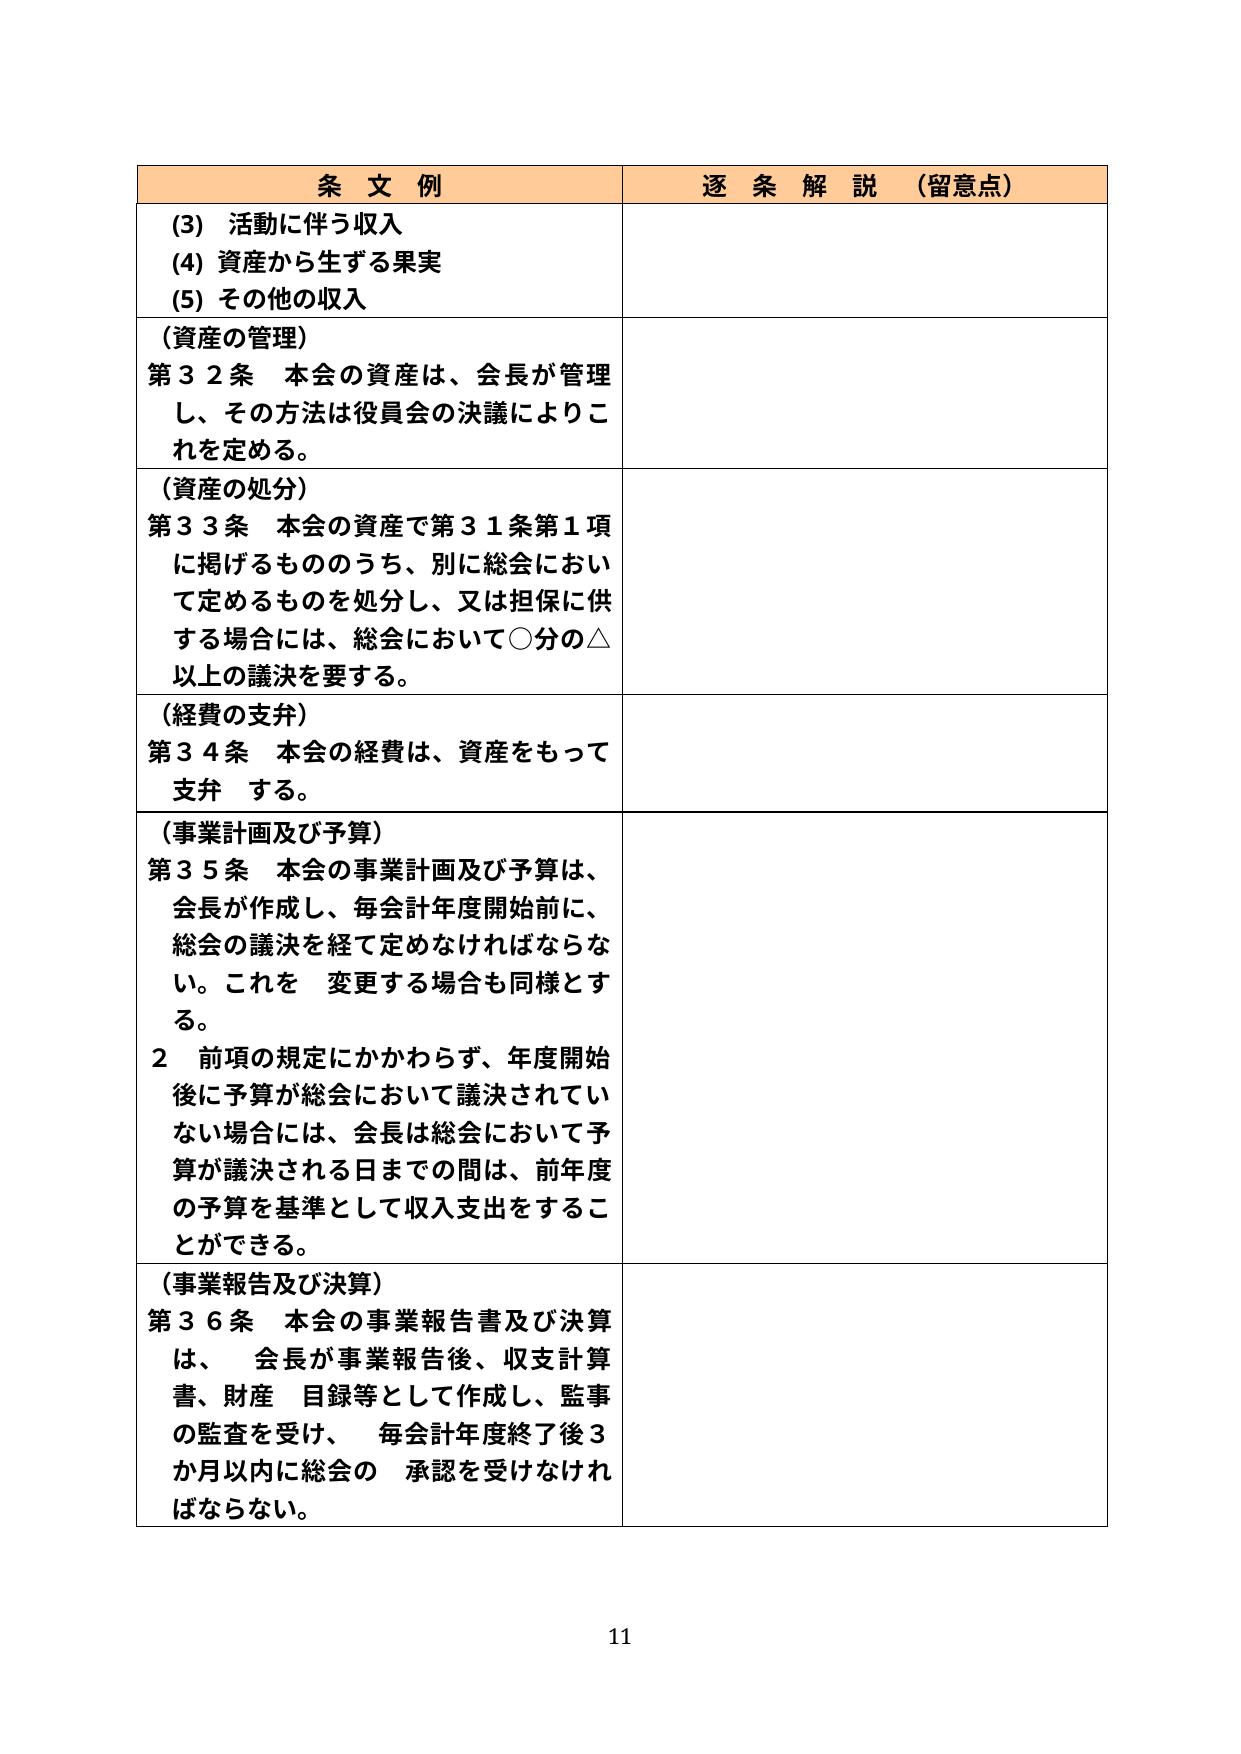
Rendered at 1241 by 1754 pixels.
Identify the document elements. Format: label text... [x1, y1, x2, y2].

table_cell （事業報告及び決算） 第３６条 本会の事業報告書及び決算は、 会長が事業報告後、収支計算書、財産 目録等として作成し、監事の監査を受け、 毎会計年度終了後３か月以内に総会の 承認を受けなければならない。 [137, 1264, 622, 1526]
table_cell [137, 204, 622, 317]
table_cell （事業計画及び予算） 第３５条 本会の事業計画及び予算は、会長が作成し、毎会計年度開始前に、総会の議決を経て定めなければならない。これを 変更する場合も同様とする。 ２ 前項の規定にかかわらず、年度開始後に予算が総会において議決されていない場合には、会長は総会において予算が議決される日までの間は、前年度の予算を基準として収入支出をすることができる。 [137, 813, 622, 1262]
table_cell [623, 695, 1107, 811]
table_cell [623, 1264, 1107, 1526]
table_cell （資産の管理） 第３２条 本会の資産は、会長が管理し、その方法は役員会の決議によりこれを定める。 [137, 318, 622, 468]
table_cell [623, 204, 1107, 317]
table_cell （経費の支弁） 第３４条 本会の経費は、資産をもって支弁 する。 [137, 695, 622, 811]
table_header 条 文 例 [138, 166, 622, 203]
table_cell [623, 469, 1107, 694]
table_cell [623, 813, 1107, 1262]
table_header 逐 条 解 説 （留意点） [623, 166, 1107, 203]
table_cell （資産の処分） 第３３条 本会の資産で第３１条第１項に掲げるもののうち、別に総会において定めるものを処分し、又は担保に供する場合には、総会において○分の△以上の議決を要する。 [137, 469, 622, 694]
table_cell [623, 318, 1107, 468]
